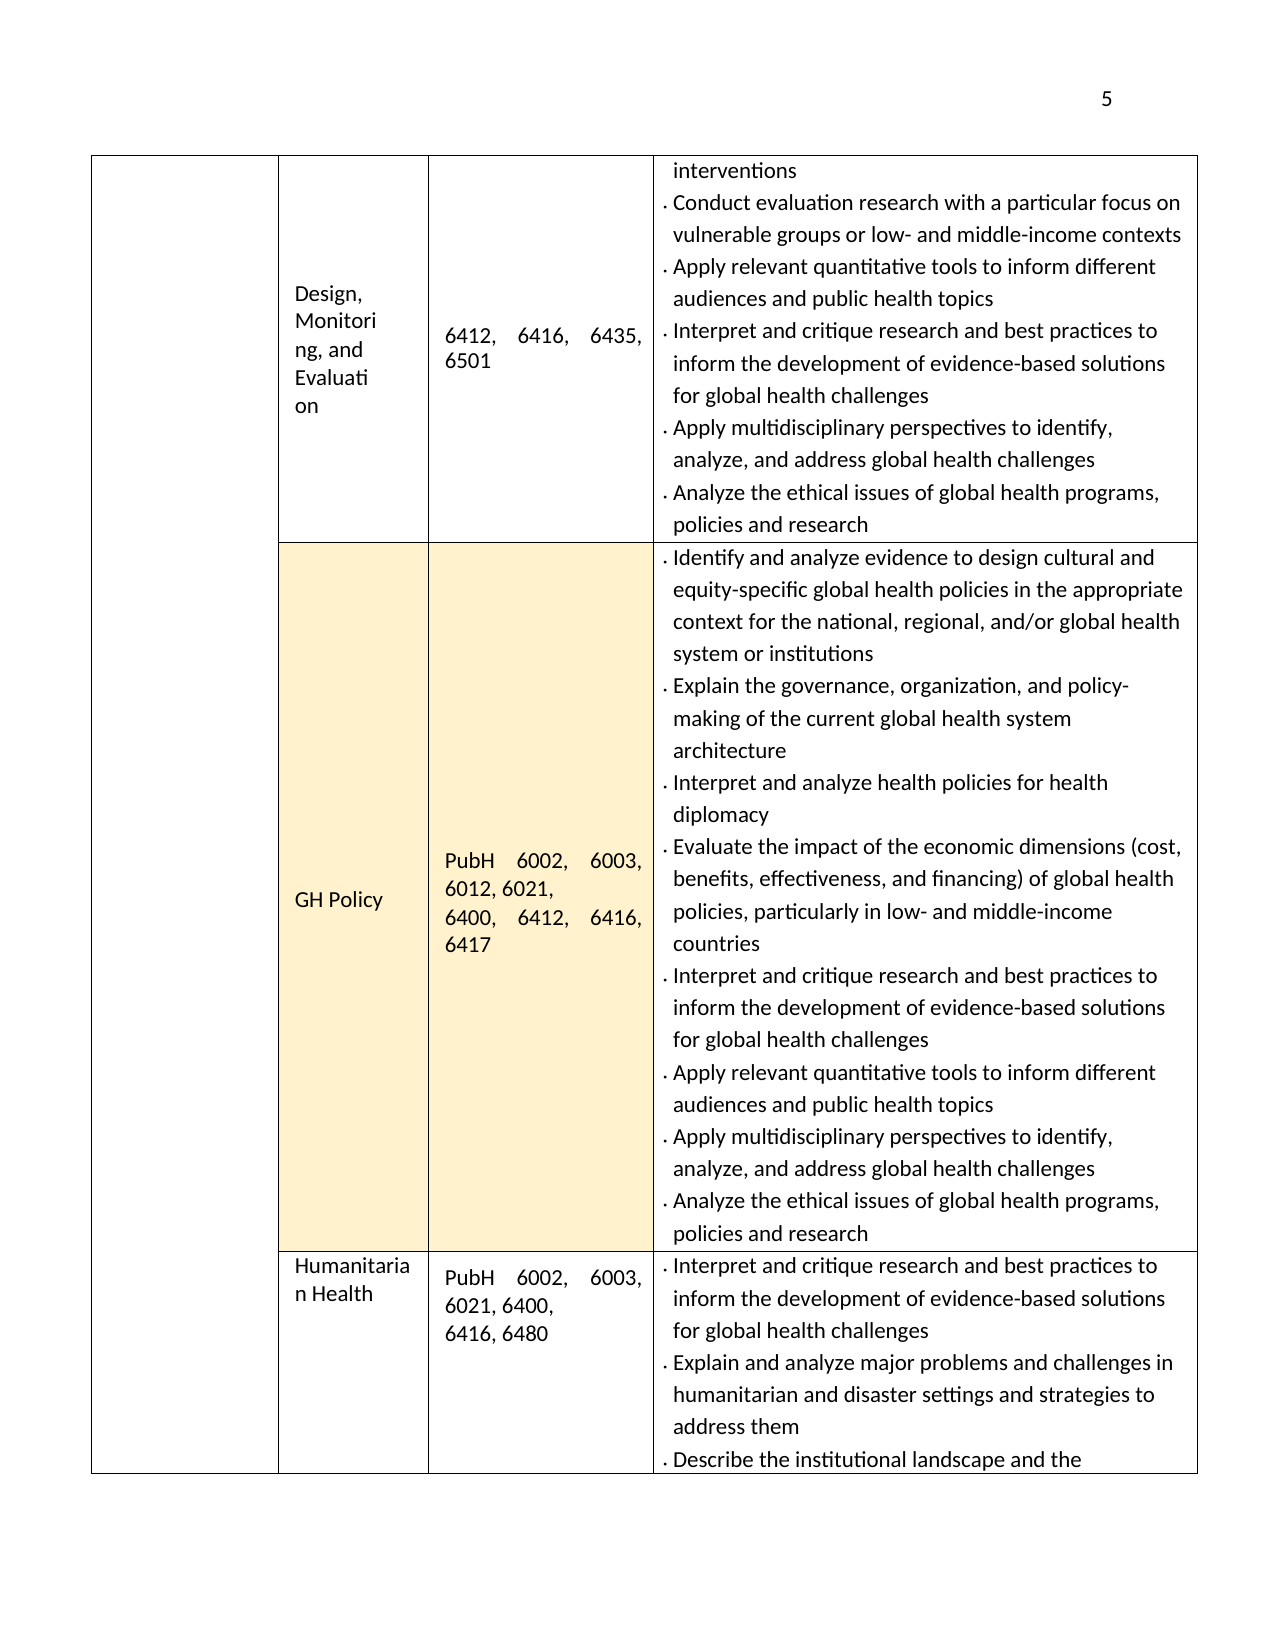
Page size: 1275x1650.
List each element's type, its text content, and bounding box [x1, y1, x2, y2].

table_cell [654, 1252, 1197, 1473]
table_cell GH Policy [279, 543, 428, 1251]
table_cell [279, 156, 428, 542]
table_cell PubH 6002, 6003, 6012, 6021, 6400, 6412, 6416, 6417 [429, 543, 653, 1251]
table_cell Humanitarian Health [279, 1252, 428, 1473]
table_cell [654, 156, 1197, 542]
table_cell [429, 156, 653, 542]
table_cell Identify and analyze evidence to design cultural and equity-specific global health policies in the appropriate context for the national, regional, and/or global health system or institutions Explain the governance, organization, and policy-making of the current global health system architecture Interpret and analyze health policies for health diplomacy Evaluate the impact of the economic dimensions (cost, benefits, effectiveness, and financing) of global health policies, particularly in low- and middle-income countries Interpret and critique research and best practices to inform the development of evidence-based solutions for global health challenges Apply relevant quantitative tools to inform different audiences and public health topics Apply multidisciplinary perspectives to identify, analyze, and address global health challenges Analyze the ethical issues of global health programs, policies and research [654, 543, 1197, 1251]
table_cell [429, 1252, 653, 1473]
